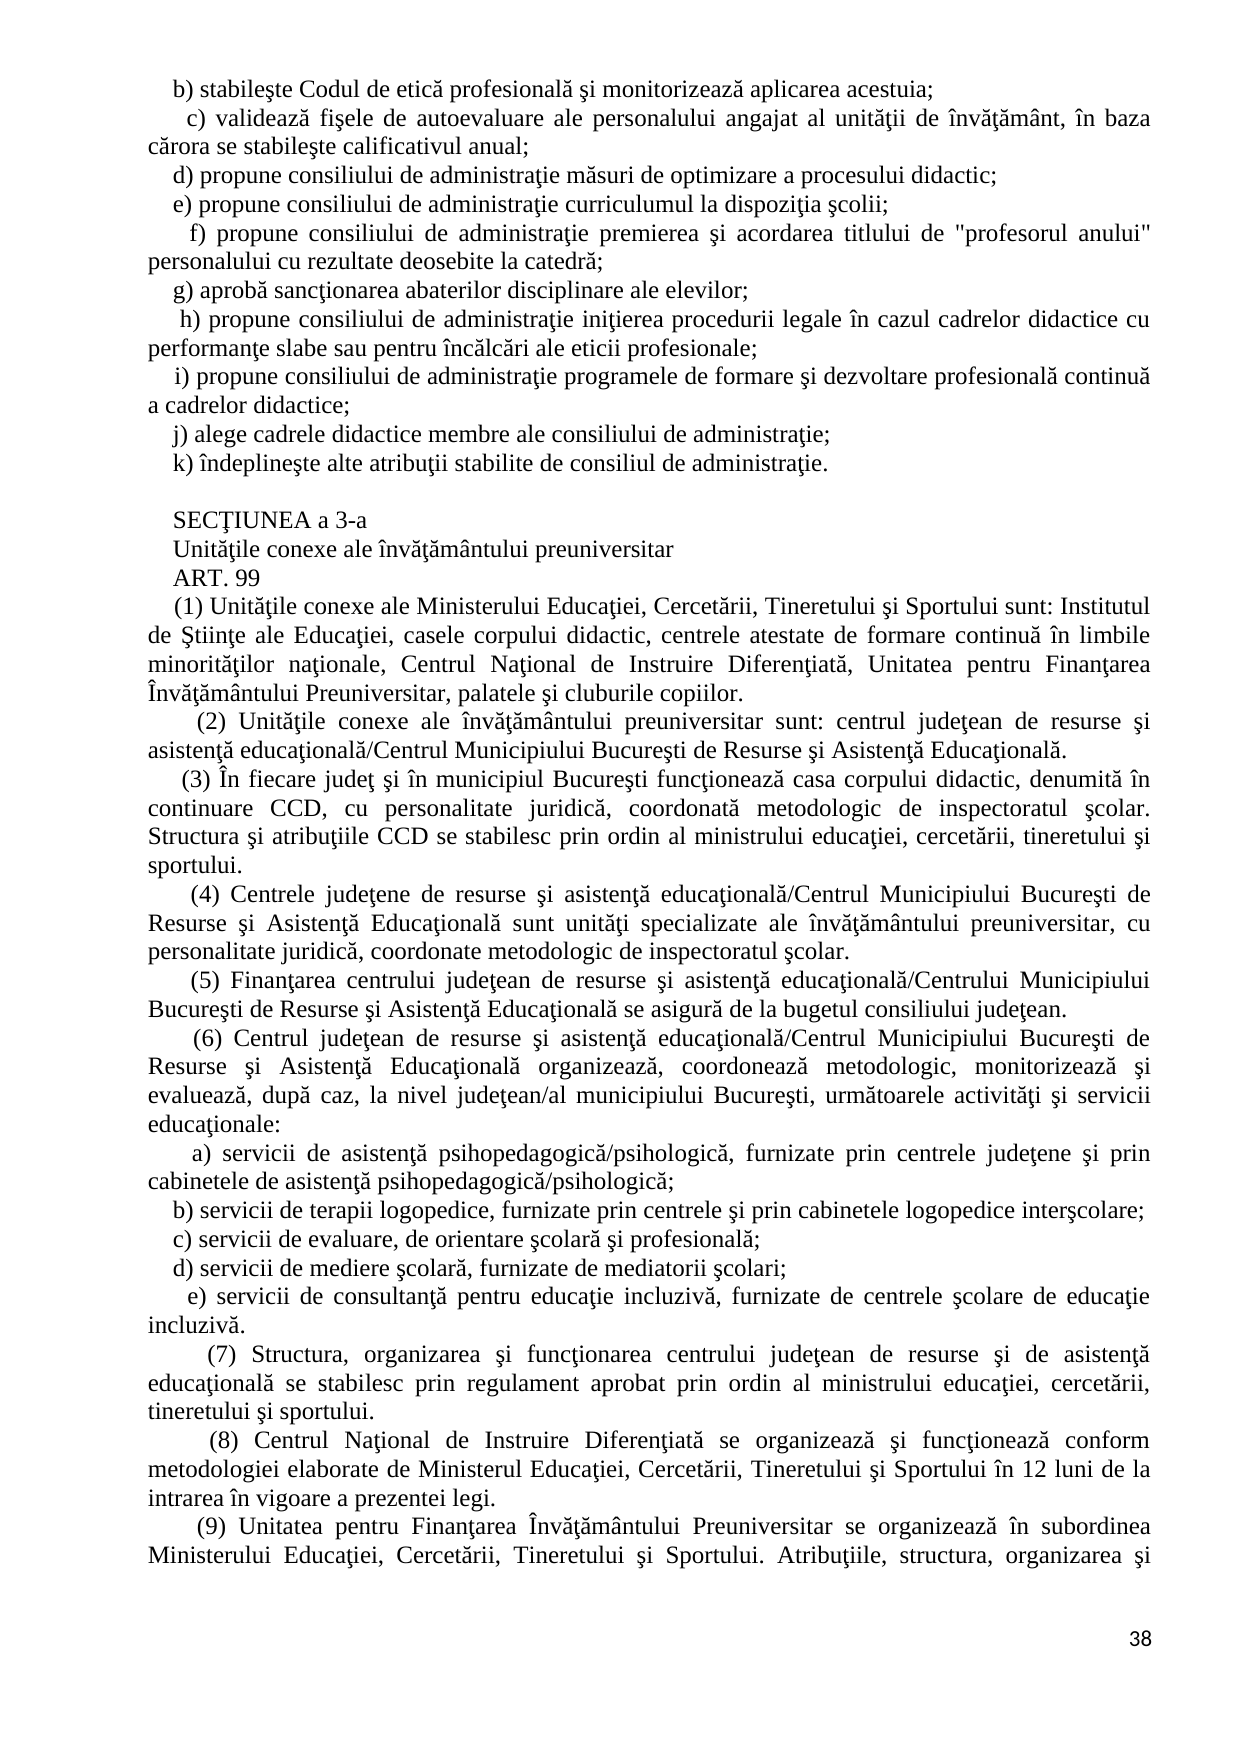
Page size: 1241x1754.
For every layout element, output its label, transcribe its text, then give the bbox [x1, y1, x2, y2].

text e) servicii de consultanţă pentru educaţie incluzivă, furnizate de centrele şcolare de educaţie incluzivă. [148, 1281, 1152, 1339]
text (3) În fiecare judeţ şi în municipiul Bucureşti funcţionează casa corpului didactic, denumită în continuare CCD, cu personalitate juridică, coordonată metodologic de inspectoratul şcolar. Structura şi atribuţiile CCD se stabilesc prin ordin al ministrului educaţiei, cercetării, tineretului şi sportului. [148, 764, 1152, 879]
text c) servicii de evaluare, de orientare şcolară şi profesională; [148, 1224, 1152, 1253]
text h) propune consiliului de administraţie iniţierea procedurii legale în cazul cadrelor didactice cu performanţe slabe sau pentru încălcări ale eticii profesionale; [148, 304, 1152, 361]
text c) validează fişele de autoevaluare ale personalului angajat al unităţii de învăţământ, în baza cărora se stabileşte calificativul anual; [148, 103, 1152, 160]
text g) aprobă sancţionarea abaterilor disciplinare ale elevilor; [148, 275, 1152, 304]
text a) servicii de asistenţă psihopedagogică/psihologică, furnizate prin centrele judeţene şi prin cabinetele de asistenţă psihopedagogică/psihologică; [148, 1138, 1152, 1195]
text (2) Unităţile conexe ale învăţământului preuniversitar sunt: centrul judeţean de resurse şi asistenţă educaţională/Centrul Municipiului Bucureşti de Resurse şi Asistenţă Educaţională. [148, 706, 1152, 764]
text (4) Centrele judeţene de resurse şi asistenţă educaţională/Centrul Municipiului Bucureşti de Resurse şi Asistenţă Educaţională sunt unităţi specializate ale învăţământului preuniversitar, cu personalitate juridică, coordonate metodologic de inspectoratul şcolar. [148, 879, 1152, 965]
text b) servicii de terapii logopedice, furnizate prin centrele şi prin cabinetele logopedice interşcolare; [148, 1195, 1152, 1224]
text (5) Finanţarea centrului judeţean de resurse şi asistenţă educaţională/Centrului Municipiului Bucureşti de Resurse şi Asistenţă Educaţională se asigură de la bugetul consiliului judeţean. [148, 965, 1152, 1023]
text f) propune consiliului de administraţie premierea şi acordarea titlului de "profesorul anului" personalului cu rezultate deosebite la catedră; [148, 218, 1152, 275]
text e) propune consiliului de administraţie curriculumul la dispoziţia şcolii; [148, 189, 1152, 218]
text b) stabileşte Codul de etică profesională şi monitorizează aplicarea acestuia; [148, 74, 1152, 103]
text (1) Unităţile conexe ale Ministerului Educaţiei, Cercetării, Tineretului şi Sportului sunt: Institutul de Ştiinţe ale Educaţiei, casele corpului didactic, centrele atestate de formare continuă în limbile minorităţilor naţionale, Centrul Naţional de Instruire Diferenţiată, Unitatea pentru Finanţarea Învăţământului Preuniversitar, palatele şi cluburile copiilor. [148, 591, 1152, 706]
text ART. 99 [148, 563, 1152, 591]
text SECŢIUNEA a 3-a [148, 505, 1152, 534]
text (8) Centrul Naţional de Instruire Diferenţiată se organizează şi funcţionează conform metodologiei elaborate de Ministerul Educaţiei, Cercetării, Tineretului şi Sportului în 12 luni de la intrarea în vigoare a prezentei legi. [148, 1425, 1152, 1511]
text (7) Structura, organizarea şi funcţionarea centrului judeţean de resurse şi de asistenţă educaţională se stabilesc prin regulament aprobat prin ordin al ministrului educaţiei, cercetării, tineretului şi sportului. [148, 1339, 1152, 1425]
text d) propune consiliului de administraţie măsuri de optimizare a procesului didactic; [148, 160, 1152, 189]
text Unităţile conexe ale învăţământului preuniversitar [148, 534, 1152, 563]
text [148, 1511, 1152, 1569]
text j) alege cadrele didactice membre ale consiliului de administraţie; [148, 419, 1152, 448]
text d) servicii de mediere şcolară, furnizate de mediatorii şcolari; [148, 1253, 1152, 1281]
text k) îndeplineşte alte atribuţii stabilite de consiliul de administraţie. [148, 448, 1152, 476]
text i) propune consiliului de administraţie programele de formare şi dezvoltare profesională continuă a cadrelor didactice; [148, 361, 1152, 419]
text (6) Centrul judeţean de resurse şi asistenţă educaţională/Centrul Municipiului Bucureşti de Resurse şi Asistenţă Educaţională organizează, coordonează metodologic, monitorizează şi evaluează, după caz, la nivel judeţean/al municipiului Bucureşti, următoarele activităţi şi servicii educaţionale: [148, 1023, 1152, 1138]
